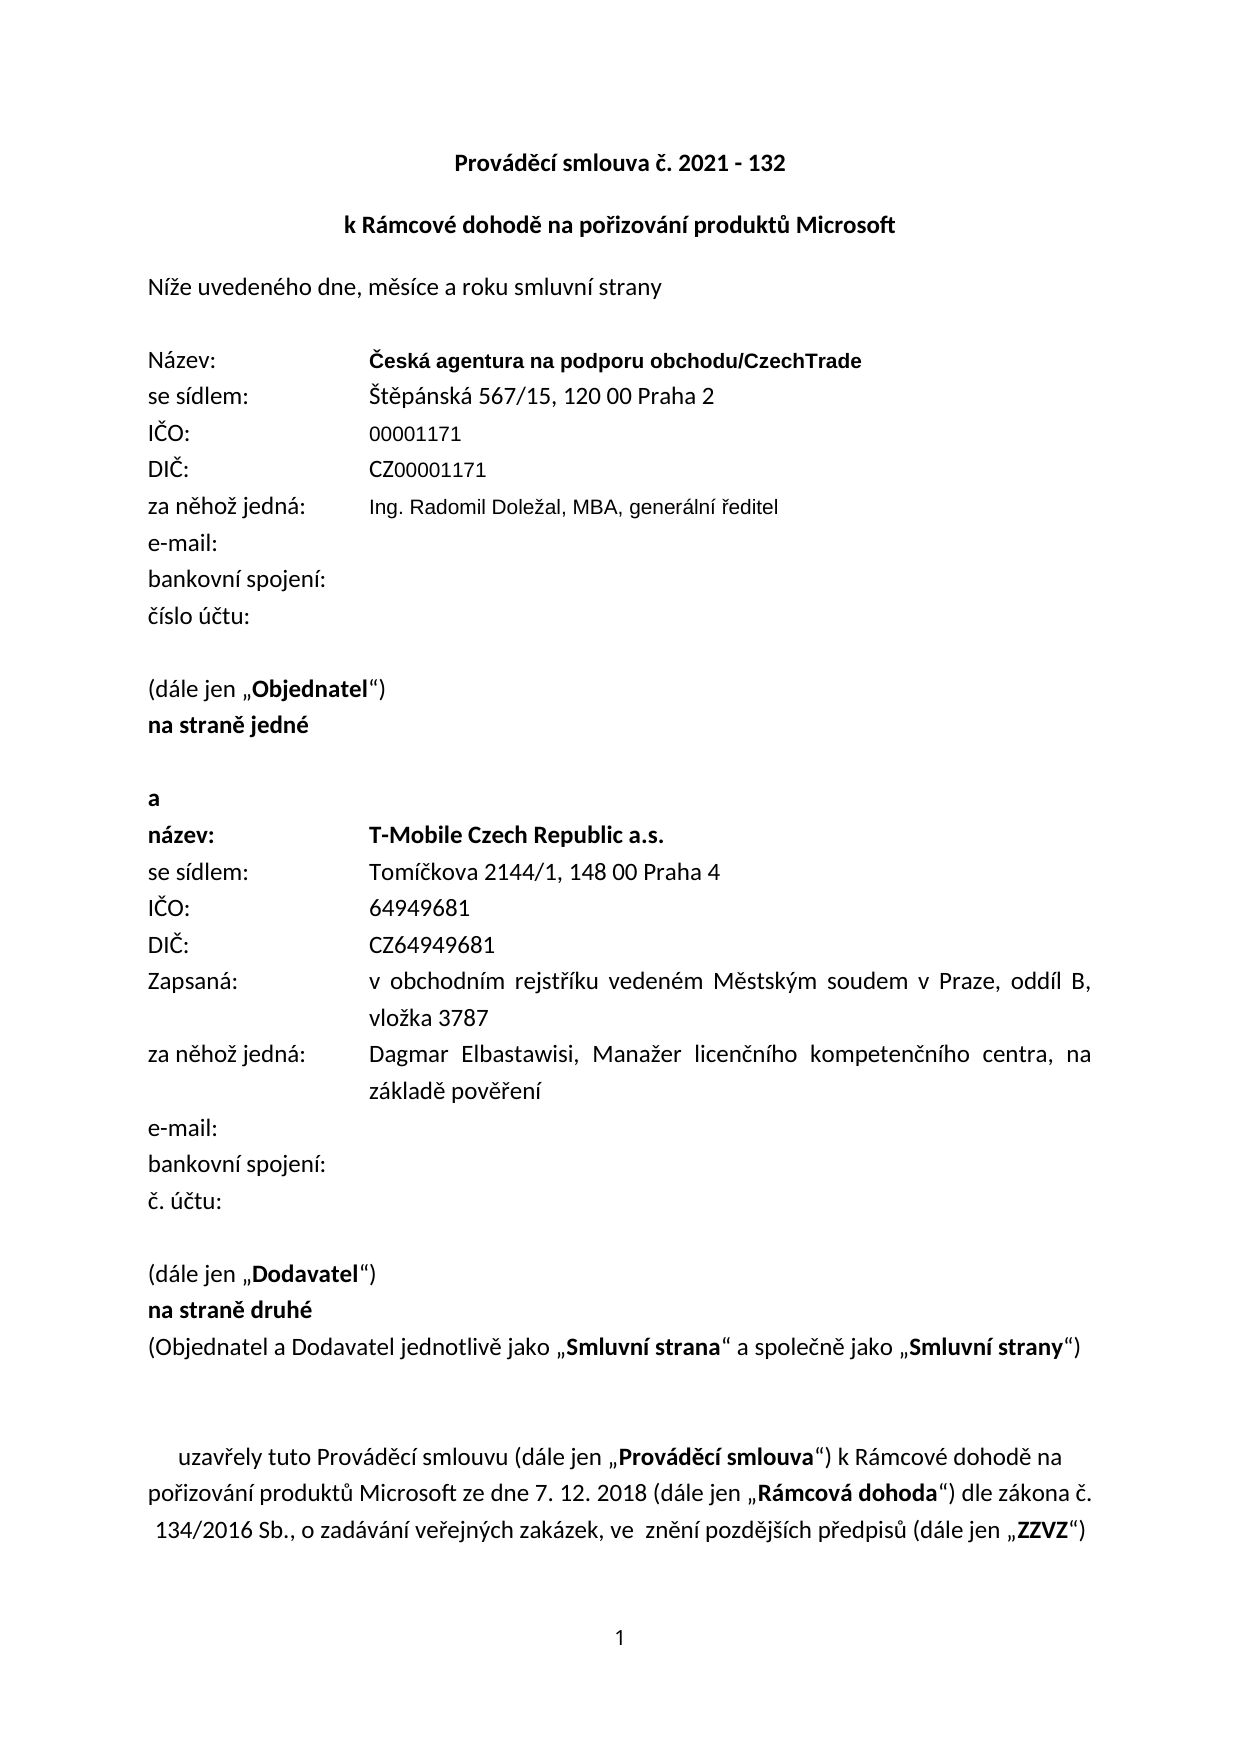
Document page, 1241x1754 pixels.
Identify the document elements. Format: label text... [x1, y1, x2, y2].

text název: T-Mobile Czech Republic a.s. [148, 819, 1093, 850]
text DIČ: CZ64949681 [148, 929, 1093, 959]
text se sídlem: Tomíčkova 2144/1, 148 00 Praha 4 [148, 856, 1093, 886]
text č. účtu: [148, 1185, 1093, 1215]
text DIČ: CZ00001171 [148, 453, 1093, 484]
text (dále jen „Objednatel“) [148, 673, 1093, 703]
text na straně druhé [148, 1294, 1093, 1325]
text IČO: 00001171 [148, 417, 1093, 447]
text Název: Česká agentura na podporu obchodu/CzechTrade [148, 344, 1093, 374]
text bankovní spojení: [148, 563, 1093, 594]
text k Rámcové dohodě na pořizování produktů Microsoft [148, 209, 1093, 240]
text na straně jedné [148, 709, 1093, 740]
text bankovní spojení: [148, 1148, 1093, 1179]
text číslo účtu: [148, 600, 1093, 630]
text e-mail: [148, 1112, 1093, 1142]
text se sídlem: Štěpánská 567/15, 120 00 Praha 2 [148, 380, 1093, 411]
text Prováděcí smlouva č. 2021 - 132 [148, 148, 1093, 178]
text (dále jen „Dodavatel“) [148, 1258, 1093, 1288]
text a [148, 783, 1093, 813]
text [148, 1441, 1093, 1544]
text Zapsaná: v obchodním rejstříku vedeném Městským soudem v Praze, oddíl B, vložka 3787 [148, 965, 1093, 1032]
text Níže uvedeného dne, měsíce a roku smluvní strany [148, 271, 1093, 301]
text za něhož jedná: Dagmar Elbastawisi, Manažer licenčního kompetenčního centra, na základě pověření [148, 1038, 1093, 1106]
text e-mail: [148, 527, 1093, 557]
text (Objednatel a Dodavatel jednotlivě jako „Smluvní strana“ a společně jako „Smluvní strany“) [148, 1331, 1093, 1362]
text IČO: 64949681 [148, 892, 1093, 923]
text za něhož jedná: Ing. Radomil Doležal, MBA, generální ředitel [148, 490, 1093, 521]
